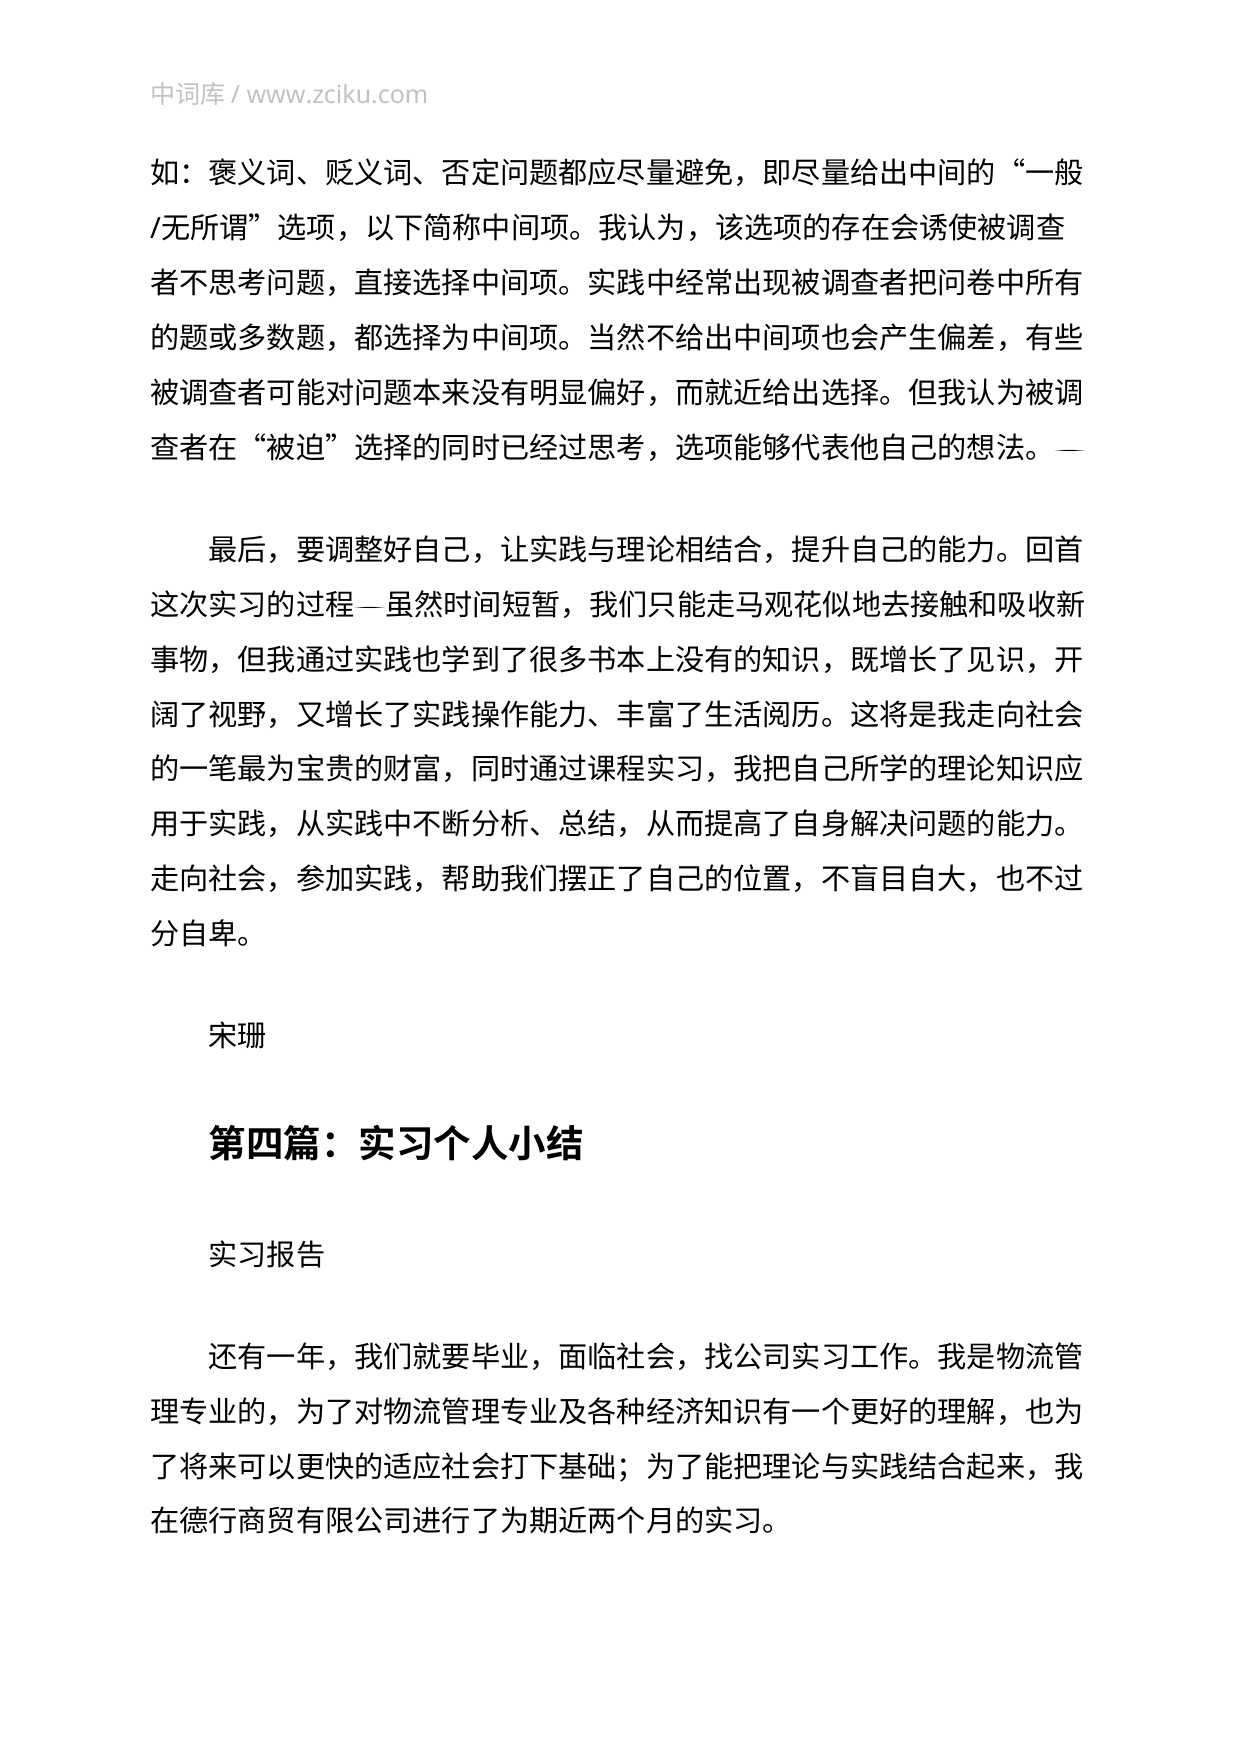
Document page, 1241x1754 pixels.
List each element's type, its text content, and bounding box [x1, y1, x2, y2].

text 宋珊 [150, 1012, 1090, 1055]
text 还有一年，我们就要毕业，面临社会，找公司实习工作。我是物流管理专业的，为了对物流管理专业及各种经济知识有一个更好的理解，也为了将来可以更快的适应社会打下基础；为了能把理论与实践结合起来，我在德行商贸有限公司进行了为期近两个月的实习。 [150, 1333, 1090, 1540]
text 第四篇：实习个人小结 [150, 1114, 1090, 1168]
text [150, 150, 1090, 467]
text 最后，要调整好自己，让实践与理论相结合，提升自己的能力。回首这次实习的过程虽然时间短暂，我们只能走马观花似地去接触和吸收新事物，但我通过实践也学到了很多书本上没有的知识，既增长了见识，开阔了视野，又增长了实践操作能力、丰富了生活阅历。这将是我走向社会的一笔最为宝贵的财富，同时通过课程实习，我把自己所学的理论知识应用于实践，从实践中不断分析、总结，从而提高了自身解决问题的能力。走向社会，参加实践，帮助我们摆正了自己的位置，不盲目自大，也不过分自卑。 [150, 526, 1090, 953]
text 实习报告 [150, 1232, 1090, 1274]
